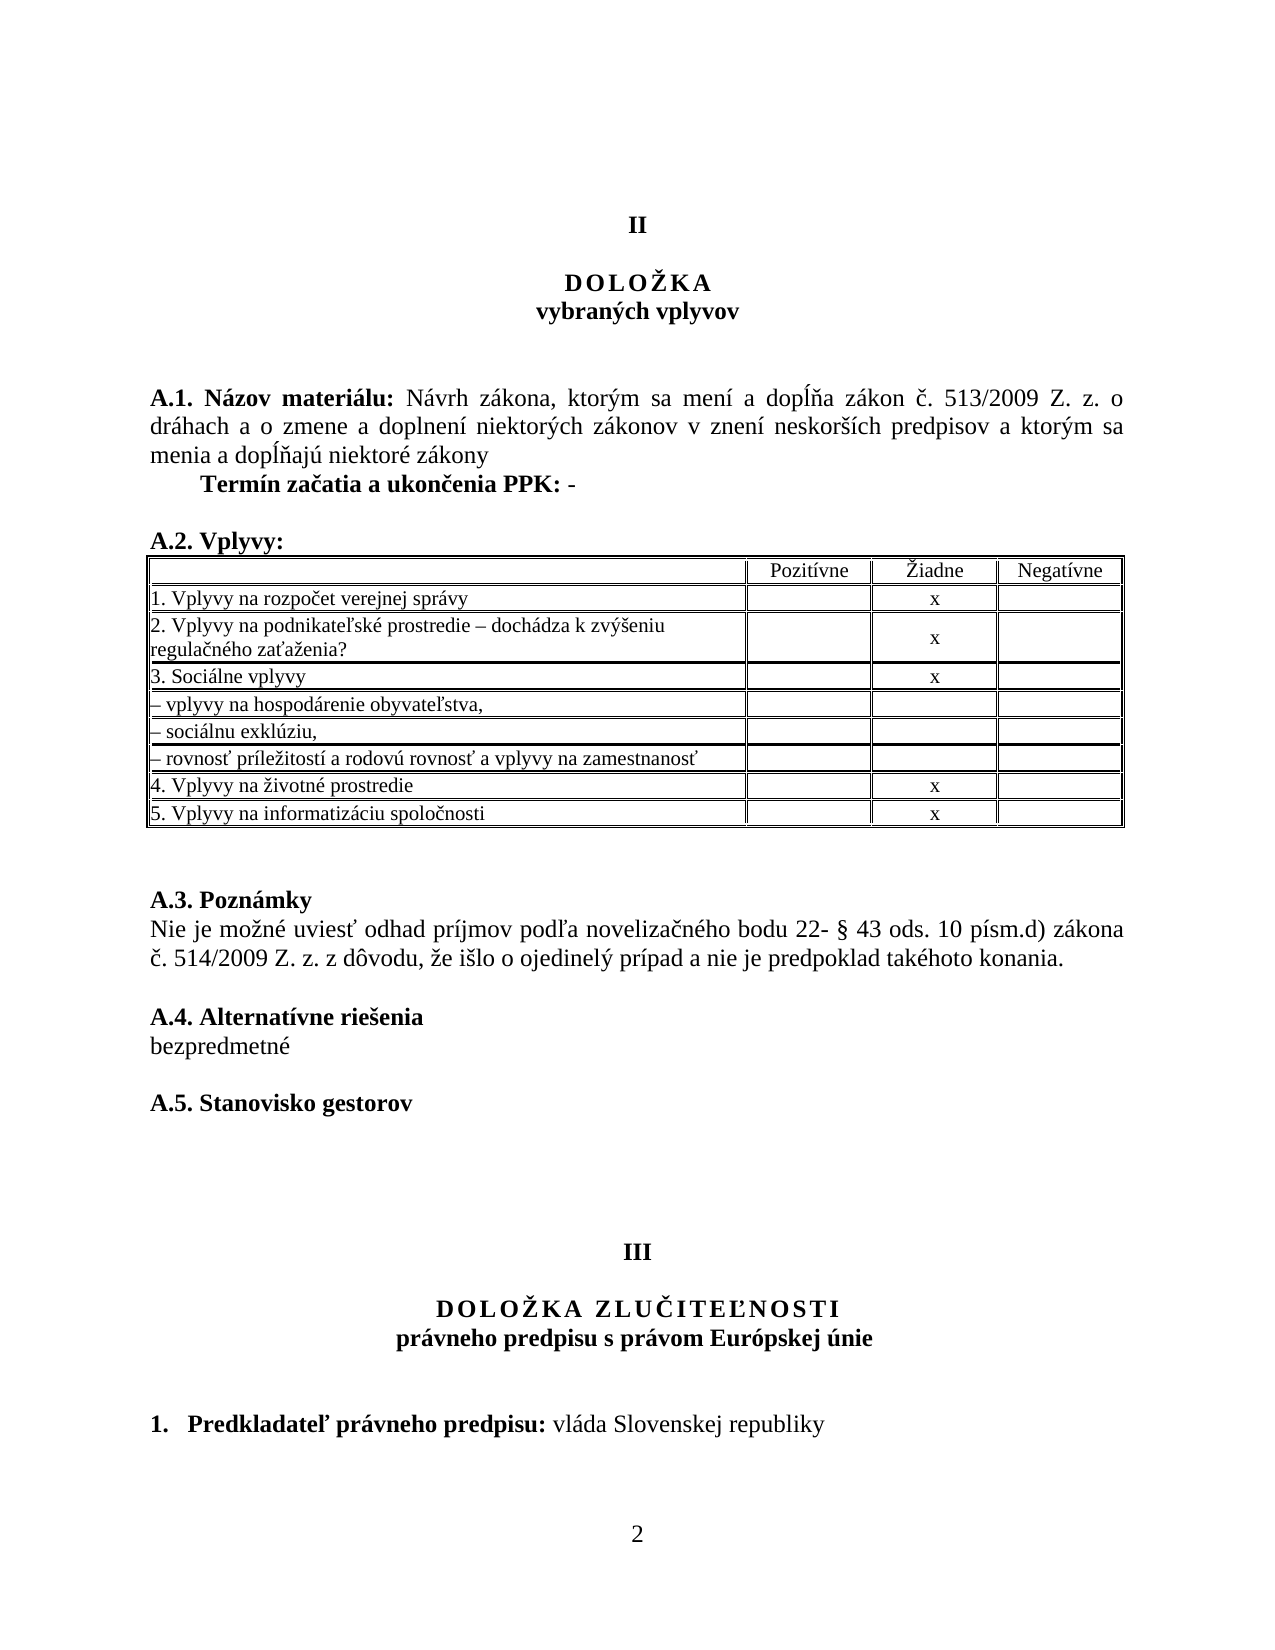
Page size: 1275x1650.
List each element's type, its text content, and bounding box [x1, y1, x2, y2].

text Nie je možné uviesť odhad príjmov podľa novelizačného bodu 22- § 43 ods. 10 písm.d) zákona č. 514/2009 Z. z. z dôvodu, že išlo o ojedinelý prípad a nie je predpoklad takéhoto konania. [150, 914, 1125, 972]
table_cell – vplyvy na hospodárenie obyvateľstva, [150, 688, 745, 716]
table_header Negatívne [998, 559, 1121, 582]
text 1. Predkladateľ právneho predpisu: vláda Slovenskej republiky [150, 1409, 1125, 1438]
table_cell [999, 743, 1123, 770]
table_cell [748, 613, 870, 661]
table_cell [999, 661, 1121, 688]
text A.5. Stanovisko gestorov [150, 1088, 1125, 1117]
table_cell [999, 583, 1122, 610]
table_cell [998, 610, 1123, 661]
table_cell [873, 746, 996, 770]
table_cell x [873, 613, 996, 661]
table_cell [748, 719, 870, 743]
text bezpredmetné [150, 1031, 1125, 1060]
text A.3. Poznámky [150, 886, 1125, 914]
table_header [150, 559, 746, 582]
table_cell 5. Vplyvy na informatizáciu spoločnosti [150, 798, 746, 825]
table_cell [999, 688, 1122, 716]
table_cell – rovnosť príležitostí a rodovú rovnosť a vplyvy na zamestnanosť [148, 743, 745, 770]
table_cell – sociálnu exklúziu, [148, 716, 746, 743]
table_cell [998, 798, 1122, 825]
table_cell [748, 664, 870, 688]
text Doložka [150, 268, 1125, 296]
text A.1. Názov materiálu: Návrh zákona, ktorým sa mení a dopĺňa zákon č. 513/2009 Z. z. o dráhach a o zmene a doplnení niektorých zákonov v znení neskorších predpisov a ktorým sa menia a dopĺňajú niektoré zákony [150, 383, 1125, 469]
table_cell [746, 801, 872, 825]
text III [150, 1237, 1125, 1265]
table_cell 2. Vplyvy na podnikateľské prostredie – dochádza k zvýšeniu regulačného zaťaženia? [148, 610, 746, 661]
text vybraných vplyvov [150, 296, 1125, 325]
table_cell x [872, 801, 997, 825]
table_cell [873, 719, 996, 743]
table_header Žiadne [872, 559, 997, 582]
text II [150, 210, 1125, 238]
table_header Pozitívne [746, 559, 872, 582]
table_cell 3. Sociálne vplyvy [150, 661, 745, 688]
text A.2. Vplyvy: [150, 526, 1125, 555]
table_cell [748, 746, 870, 770]
table_cell x [873, 774, 996, 797]
table_cell x [873, 586, 996, 610]
table_cell [999, 770, 1122, 797]
table_cell [748, 692, 870, 716]
text právneho predpisu s právom Európskej únie [150, 1323, 1125, 1352]
table_cell [873, 692, 996, 716]
text Doložka zlučiteľnosti [150, 1294, 1125, 1323]
text Termín začatia a ukončenia PPK: - [150, 469, 1125, 498]
table_cell 1. Vplyvy na rozpočet verejnej správy [150, 583, 745, 610]
table_cell [748, 586, 870, 610]
text A.4. Alternatívne riešenia [150, 1002, 1125, 1031]
table_cell x [873, 664, 996, 688]
table_cell 4. Vplyvy na životné prostredie [150, 770, 745, 797]
table_cell [998, 716, 1123, 743]
table_cell [748, 774, 870, 797]
